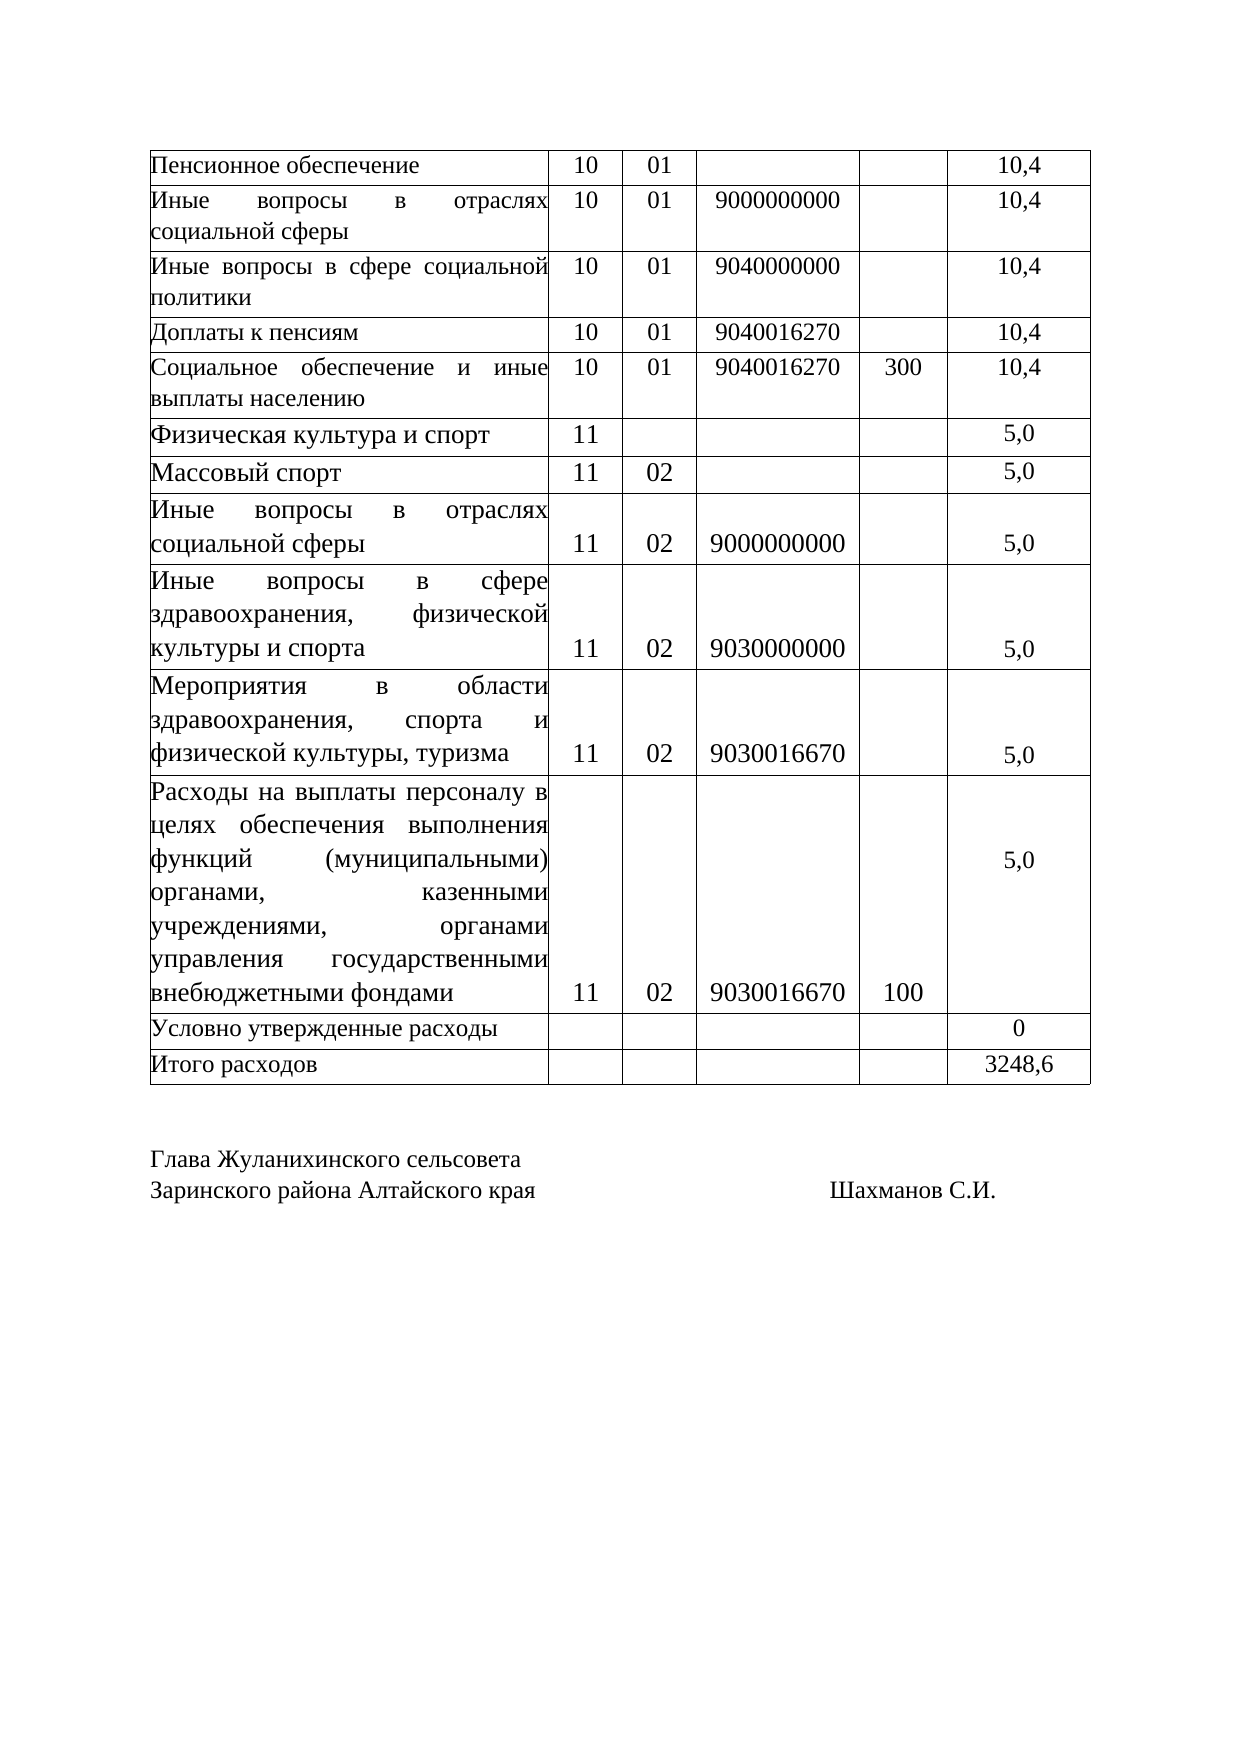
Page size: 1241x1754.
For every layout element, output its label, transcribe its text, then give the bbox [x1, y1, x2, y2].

table_cell [860, 494, 947, 564]
table_cell 10,4 [948, 151, 1090, 185]
table_cell 01 [623, 186, 696, 251]
table_cell [623, 1050, 696, 1084]
table_cell [697, 1050, 859, 1084]
table_cell Иные вопросы в сфере здравоохранения, физической культуры и спорта [151, 565, 548, 669]
table_cell [860, 457, 947, 493]
table_cell Физическая культура и спорт [151, 419, 548, 456]
table_cell 5,0 [948, 670, 1090, 775]
table_cell [860, 252, 947, 317]
table_cell [860, 670, 947, 775]
table_cell [860, 151, 947, 185]
table_cell 10,4 [948, 318, 1090, 352]
table_cell Расходы на выплаты персоналу в целях обеспечения выполнения функций (муниципальными) органами, казенными учреждениями, органами управления государственными внебюджетными фондами [151, 776, 548, 1013]
table_cell [623, 419, 696, 456]
table_cell Доплаты к пенсиям [151, 318, 548, 352]
table_cell 11 [549, 494, 622, 564]
table_cell 11 [549, 565, 622, 669]
table_cell 01 [623, 252, 696, 317]
table_cell [697, 457, 859, 493]
table_cell [860, 318, 947, 352]
table_cell 11 [549, 670, 622, 775]
table_cell [860, 565, 947, 669]
table_cell 01 [623, 318, 696, 352]
table_cell 9040000000 [697, 252, 859, 317]
table_cell 0 [948, 1014, 1090, 1049]
table_cell [697, 151, 859, 185]
table_cell [549, 1050, 622, 1084]
table_cell 10 [549, 186, 622, 251]
table_cell Итого расходов [151, 1050, 548, 1084]
table_cell 02 [623, 457, 696, 493]
table_cell 5,0 [948, 457, 1090, 493]
table_cell 100 [860, 776, 947, 1013]
table_cell 10 [549, 252, 622, 317]
text Глава Жуланихинского сельсовета [150, 1144, 1090, 1173]
table_cell 11 [549, 457, 622, 493]
table_cell 11 [549, 419, 622, 456]
table_cell Условно утвержденные расходы [151, 1014, 548, 1049]
table_cell Массовый спорт [151, 457, 548, 493]
table_cell 01 [623, 353, 696, 418]
table_cell 5,0 [948, 776, 1090, 1013]
table_cell [860, 186, 947, 251]
table_cell [697, 419, 859, 456]
table_cell 10,4 [948, 252, 1090, 317]
table_cell 5,0 [948, 565, 1090, 669]
table_cell 02 [623, 670, 696, 775]
table_cell 3248,6 [948, 1050, 1090, 1084]
table_cell [860, 1050, 947, 1084]
table_cell Пенсионное обеспечение [151, 151, 548, 185]
table_cell 02 [623, 776, 696, 1013]
table_cell 10 [549, 151, 622, 185]
table_cell [697, 1014, 859, 1049]
table_cell [860, 1014, 947, 1049]
table_cell 10,4 [948, 353, 1090, 418]
table_cell 9030016670 [697, 776, 859, 1013]
table_cell 9030016670 [697, 670, 859, 775]
table_cell Иные вопросы в сфере социальной политики [151, 252, 548, 317]
table_cell 9000000000 [697, 494, 859, 564]
table_cell 9040016270 [697, 318, 859, 352]
table_cell Мероприятия в области здравоохранения, спорта и физической культуры, туризма [151, 670, 548, 775]
table_cell 9030000000 [697, 565, 859, 669]
table_cell 10 [549, 353, 622, 418]
table_cell 5,0 [948, 494, 1090, 564]
table_cell 02 [623, 565, 696, 669]
table_cell [549, 1014, 622, 1049]
table_cell 9040016270 [697, 353, 859, 418]
table_cell 02 [623, 494, 696, 564]
text Заринского района Алтайского края Шахманов С.И. [150, 1175, 1090, 1204]
table_cell 300 [860, 353, 947, 418]
table_cell 10,4 [948, 186, 1090, 251]
table_cell [623, 1014, 696, 1049]
table_cell [860, 419, 947, 456]
table_cell 9000000000 [697, 186, 859, 251]
table_cell Иные вопросы в отраслях социальной сферы [151, 494, 548, 564]
table_cell 11 [549, 776, 622, 1013]
table_cell 01 [623, 151, 696, 185]
table_cell 5,0 [948, 419, 1090, 456]
table_cell Социальное обеспечение и иные выплаты населению [151, 353, 548, 418]
table_cell Иные вопросы в отраслях социальной сферы [151, 186, 548, 251]
table_cell 10 [549, 318, 622, 352]
